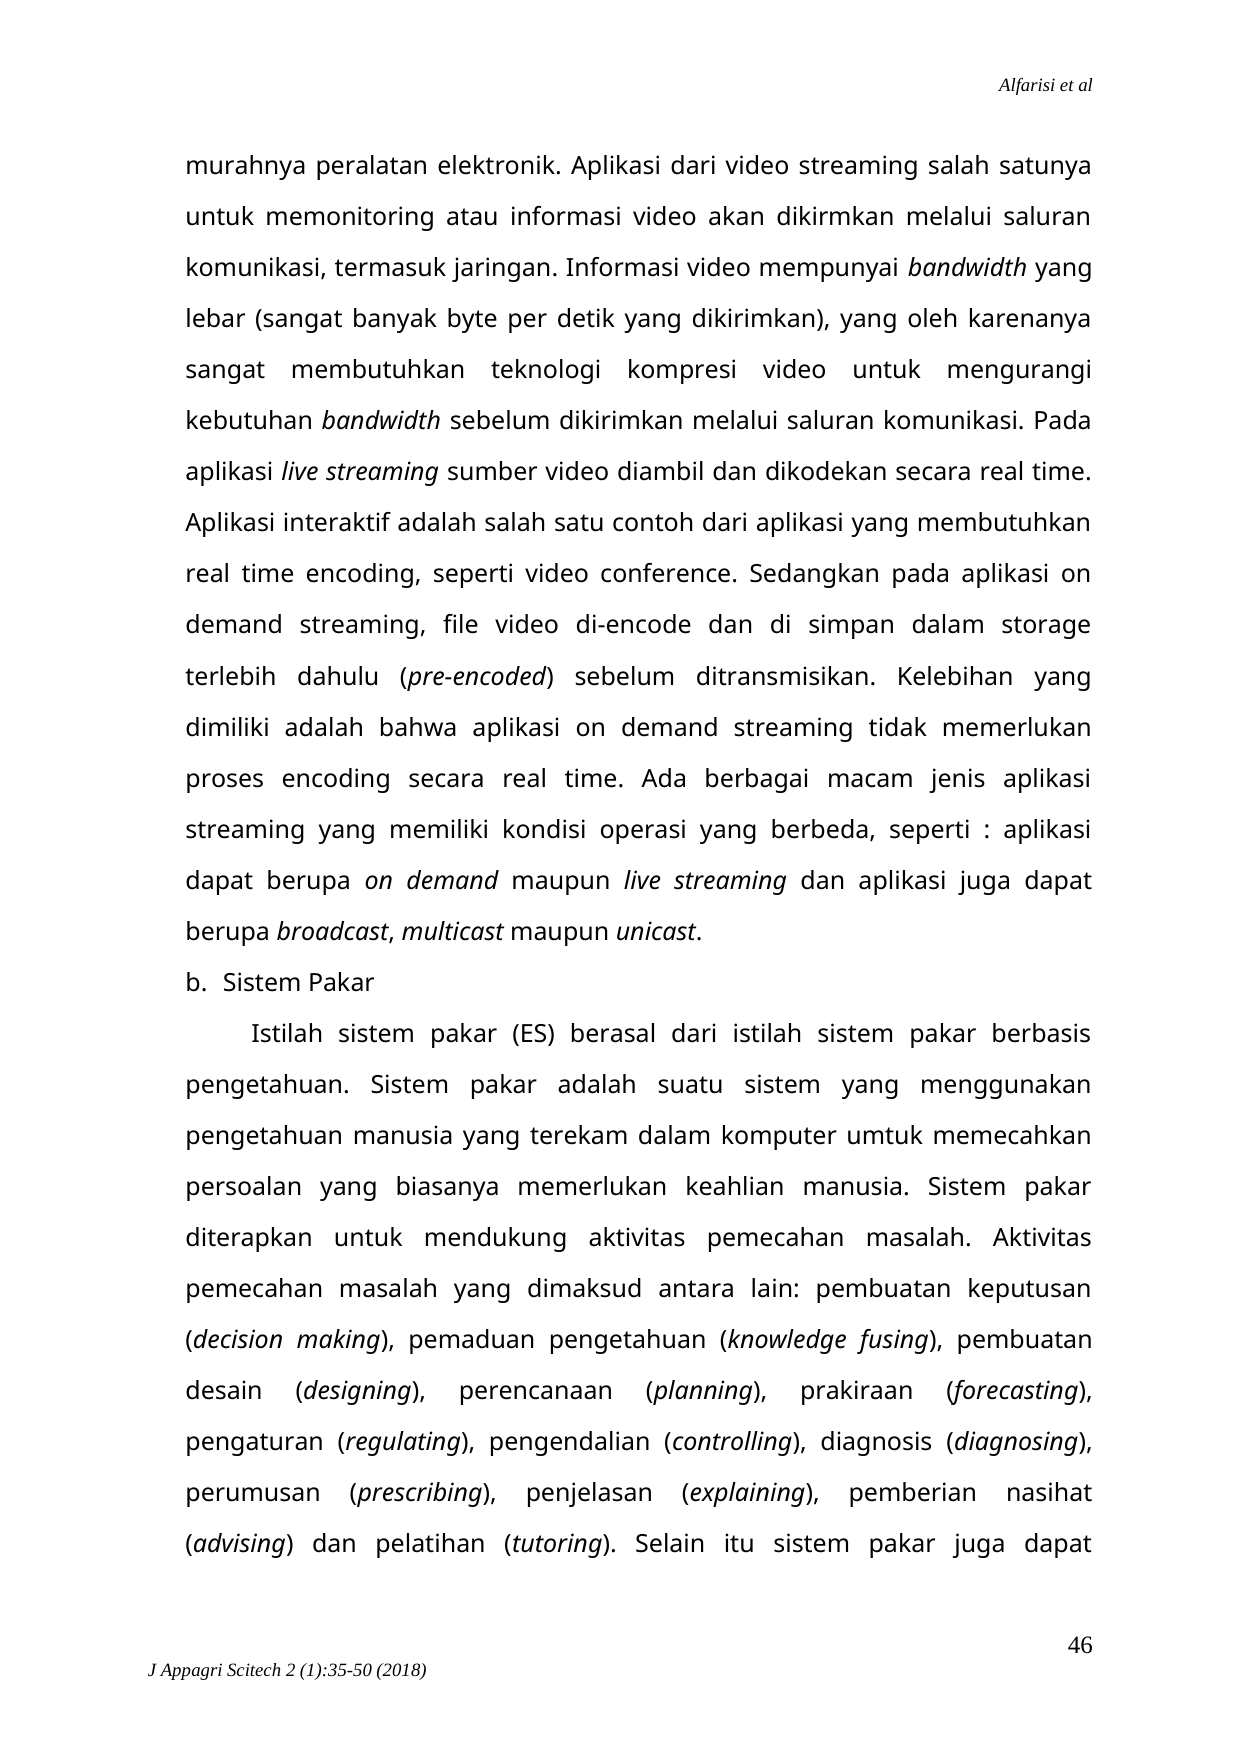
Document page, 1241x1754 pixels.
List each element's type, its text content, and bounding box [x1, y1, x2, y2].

list Sistem Pakar [185, 964, 1092, 998]
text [185, 148, 1092, 947]
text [185, 1015, 1092, 1560]
